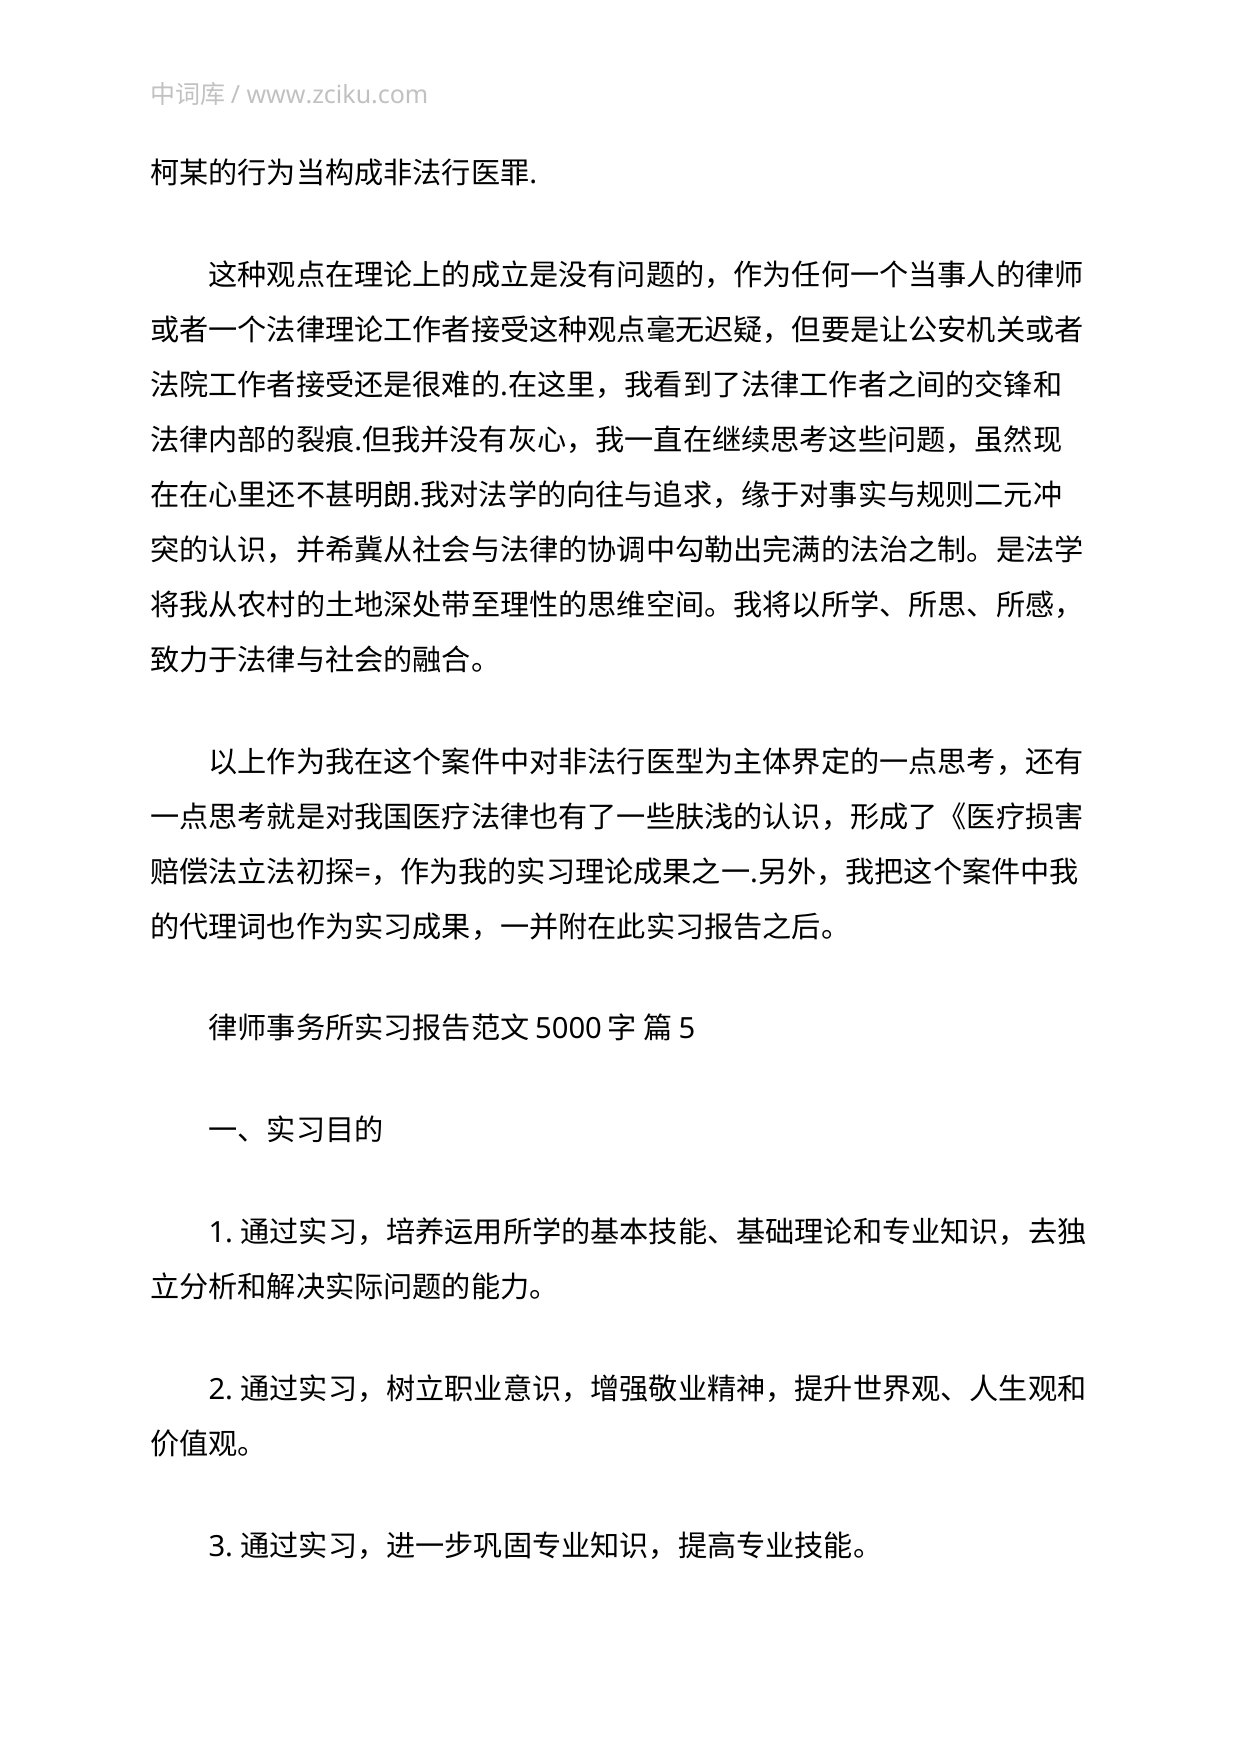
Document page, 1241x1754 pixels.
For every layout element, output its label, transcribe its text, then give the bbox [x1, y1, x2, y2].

text 一、实习目的 [150, 1107, 1090, 1149]
text 以上作为我在这个案件中对非法行医型为主体界定的一点思考，还有一点思考就是对我国医疗法律也有了一些肤浅的认识，形成了《医疗损害赔偿法立法初探=，作为我的实习理论成果之一.另外，我把这个案件中我的代理词也作为实习成果，一并附在此实习报告之后。 [150, 738, 1090, 945]
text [150, 150, 1090, 192]
text 1. 通过实习，培养运用所学的基本技能、基础理论和专业知识，去独立分析和解决实际问题的能力。 [150, 1209, 1090, 1306]
text 律师事务所实习报告范文5000字 篇5 [150, 1005, 1090, 1047]
text 这种观点在理论上的成立是没有问题的，作为任何一个当事人的律师或者一个法律理论工作者接受这种观点毫无迟疑，但要是让公安机关或者法院工作者接受还是很难的.在这里，我看到了法律工作者之间的交锋和法律内部的裂痕.但我并没有灰心，我一直在继续思考这些问题，虽然现在在心里还不甚明朗.我对法学的向往与追求，缘于对事实与规则二元冲突的认识，并希冀从社会与法律的协调中勾勒出完满的法治之制。是法学将我从农村的土地深处带至理性的思维空间。我将以所学、所思、所感，致力于法律与社会的融合。 [150, 252, 1090, 679]
text 2. 通过实习，树立职业意识，增强敬业精神，提升世界观、人生观和价值观。 [150, 1365, 1090, 1463]
text 3. 通过实习，进一步巩固专业知识，提高专业技能。 [150, 1522, 1090, 1564]
